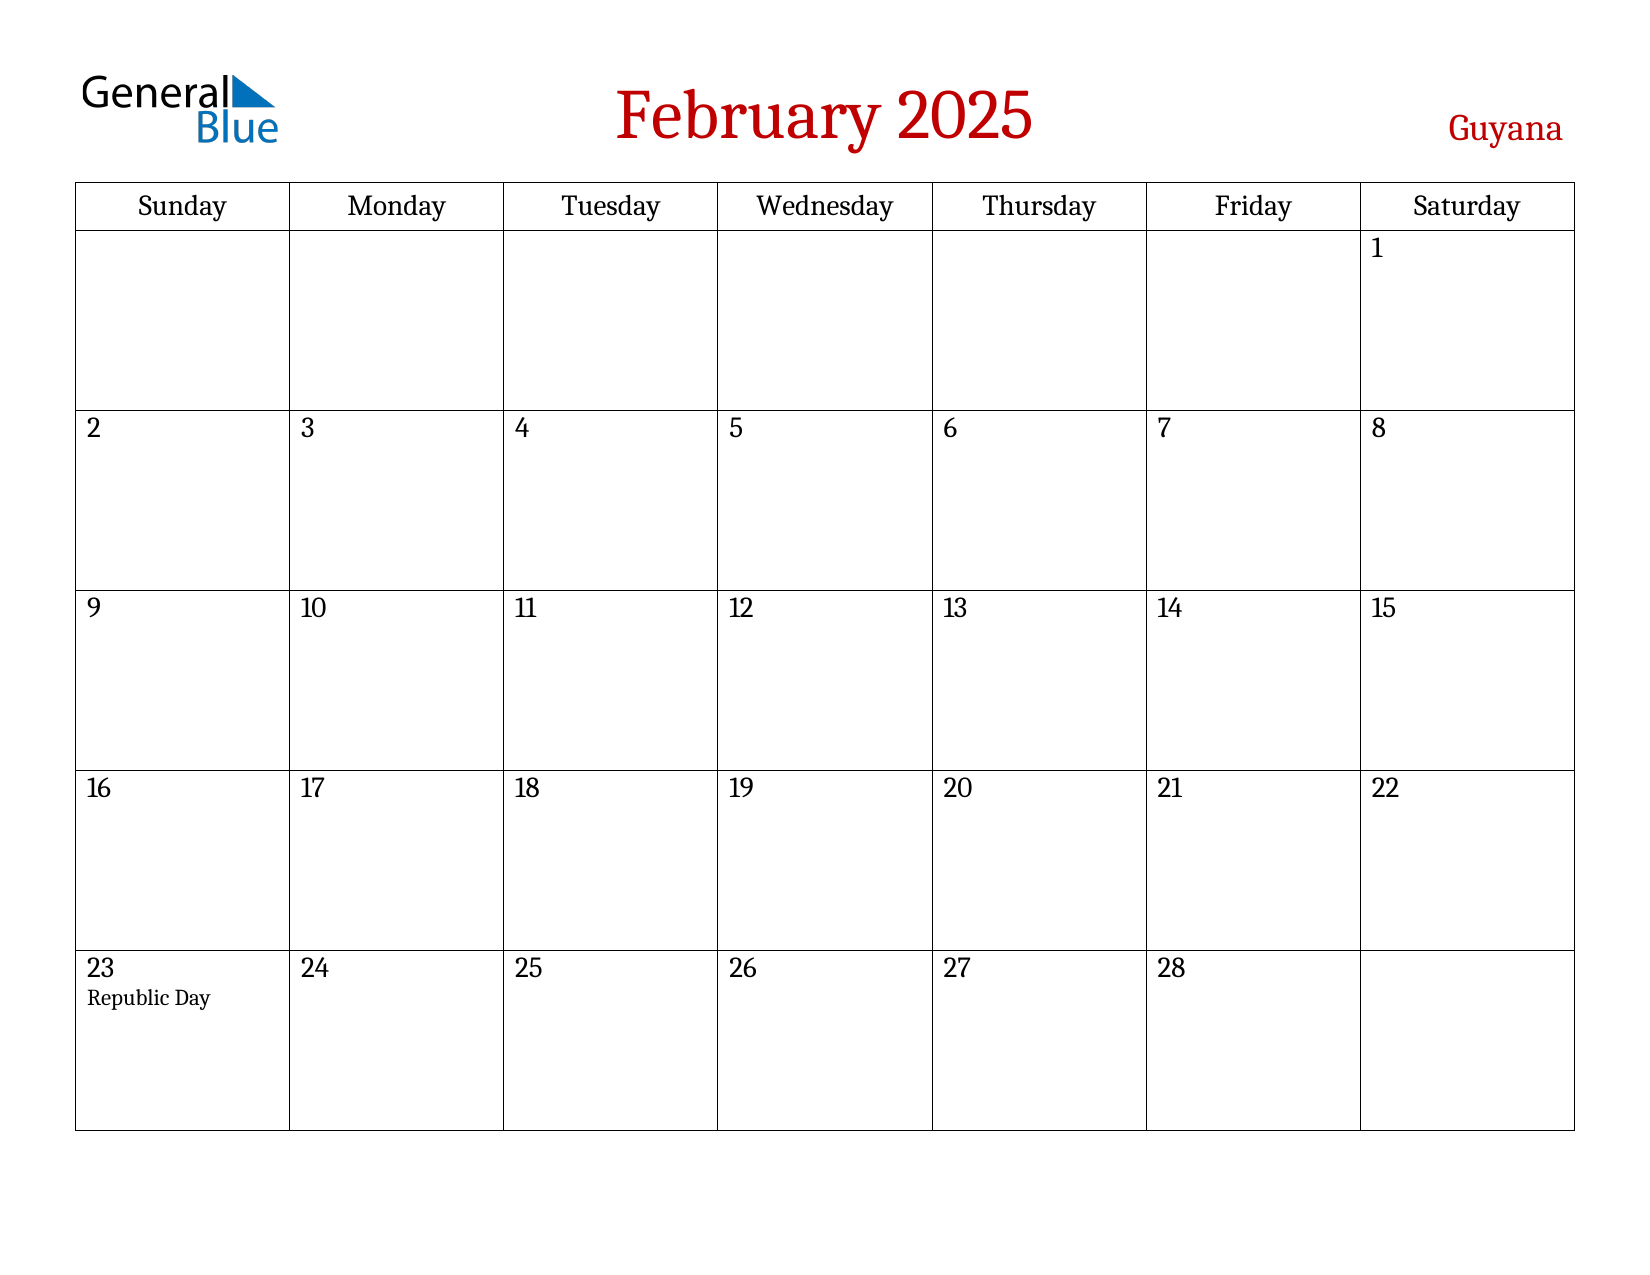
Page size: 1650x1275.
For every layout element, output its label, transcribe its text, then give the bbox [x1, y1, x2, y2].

table_cell [1147, 625, 1360, 770]
table_cell [290, 265, 503, 410]
table_cell [933, 265, 1146, 410]
table_cell [504, 231, 717, 264]
table_cell 13 [933, 591, 1146, 625]
table_cell Monday [290, 183, 503, 230]
table_cell Wednesday [718, 183, 932, 230]
table_cell [933, 625, 1146, 770]
table_cell Thursday [933, 183, 1146, 230]
table_cell 20 [933, 771, 1146, 805]
table_cell 22 [1361, 771, 1574, 805]
table_cell [76, 445, 289, 590]
table_cell 25 [504, 951, 717, 985]
table_cell [933, 445, 1146, 590]
table_cell [1361, 265, 1574, 410]
table_cell [1147, 445, 1360, 590]
table_cell 26 [718, 951, 932, 985]
table_cell 5 [718, 411, 932, 444]
table_cell [290, 805, 503, 950]
table_cell Friday [1147, 183, 1360, 230]
table_cell Sunday [76, 183, 289, 230]
table_cell [76, 231, 289, 264]
table_cell 23 [76, 951, 289, 985]
table_cell 18 [504, 771, 717, 805]
table_cell [718, 231, 932, 264]
table_cell [1147, 231, 1360, 264]
table_cell [76, 805, 289, 950]
table_cell [504, 805, 717, 950]
table_cell [933, 231, 1146, 264]
table_cell Tuesday [504, 183, 717, 230]
table_cell [933, 985, 1146, 1130]
table_cell 27 [933, 951, 1146, 985]
table_cell [76, 265, 289, 410]
table_cell [1361, 625, 1574, 770]
table_cell [504, 445, 717, 590]
table_cell [504, 265, 717, 410]
table_cell [290, 985, 503, 1130]
table_cell 28 [1147, 951, 1360, 985]
table_cell 9 [76, 591, 289, 625]
table_cell 15 [1361, 591, 1574, 625]
table_cell [1147, 805, 1360, 950]
table_cell [718, 445, 932, 590]
table_cell 19 [718, 771, 932, 805]
table_cell [290, 625, 503, 770]
table_cell [504, 985, 717, 1130]
table_cell [1361, 951, 1574, 985]
table_cell [290, 231, 503, 264]
table_cell [718, 265, 932, 410]
table_cell 10 [290, 591, 503, 625]
table_cell Saturday [1361, 183, 1574, 230]
table_cell 8 [1361, 411, 1574, 444]
table_header [76, 75, 503, 182]
table_cell 1 [1361, 231, 1574, 264]
table_cell [290, 445, 503, 590]
table_cell [1361, 805, 1574, 950]
table_cell [1361, 985, 1574, 1130]
table_cell [1147, 985, 1360, 1130]
table_cell 12 [718, 591, 932, 625]
table_cell Republic Day [76, 985, 289, 1130]
table_cell [718, 985, 932, 1130]
table_cell 14 [1147, 591, 1360, 625]
table_header February 2025 [504, 75, 1146, 182]
table_cell [718, 625, 932, 770]
table_cell 16 [76, 771, 289, 805]
table_cell [1147, 265, 1360, 410]
table_cell [933, 805, 1146, 950]
table_cell [718, 805, 932, 950]
table_cell 6 [933, 411, 1146, 444]
table_cell [76, 625, 289, 770]
table_cell 17 [290, 771, 503, 805]
table_header Guyana [1146, 75, 1574, 182]
table_cell 24 [290, 951, 503, 985]
table_cell 11 [504, 591, 717, 625]
picture [82, 75, 278, 143]
table_cell [504, 625, 717, 770]
table_cell 3 [290, 411, 503, 444]
table_cell 21 [1147, 771, 1360, 805]
table_cell [1361, 445, 1574, 590]
table_cell 4 [504, 411, 717, 444]
table_cell 2 [76, 411, 289, 444]
table_cell 7 [1147, 411, 1360, 444]
